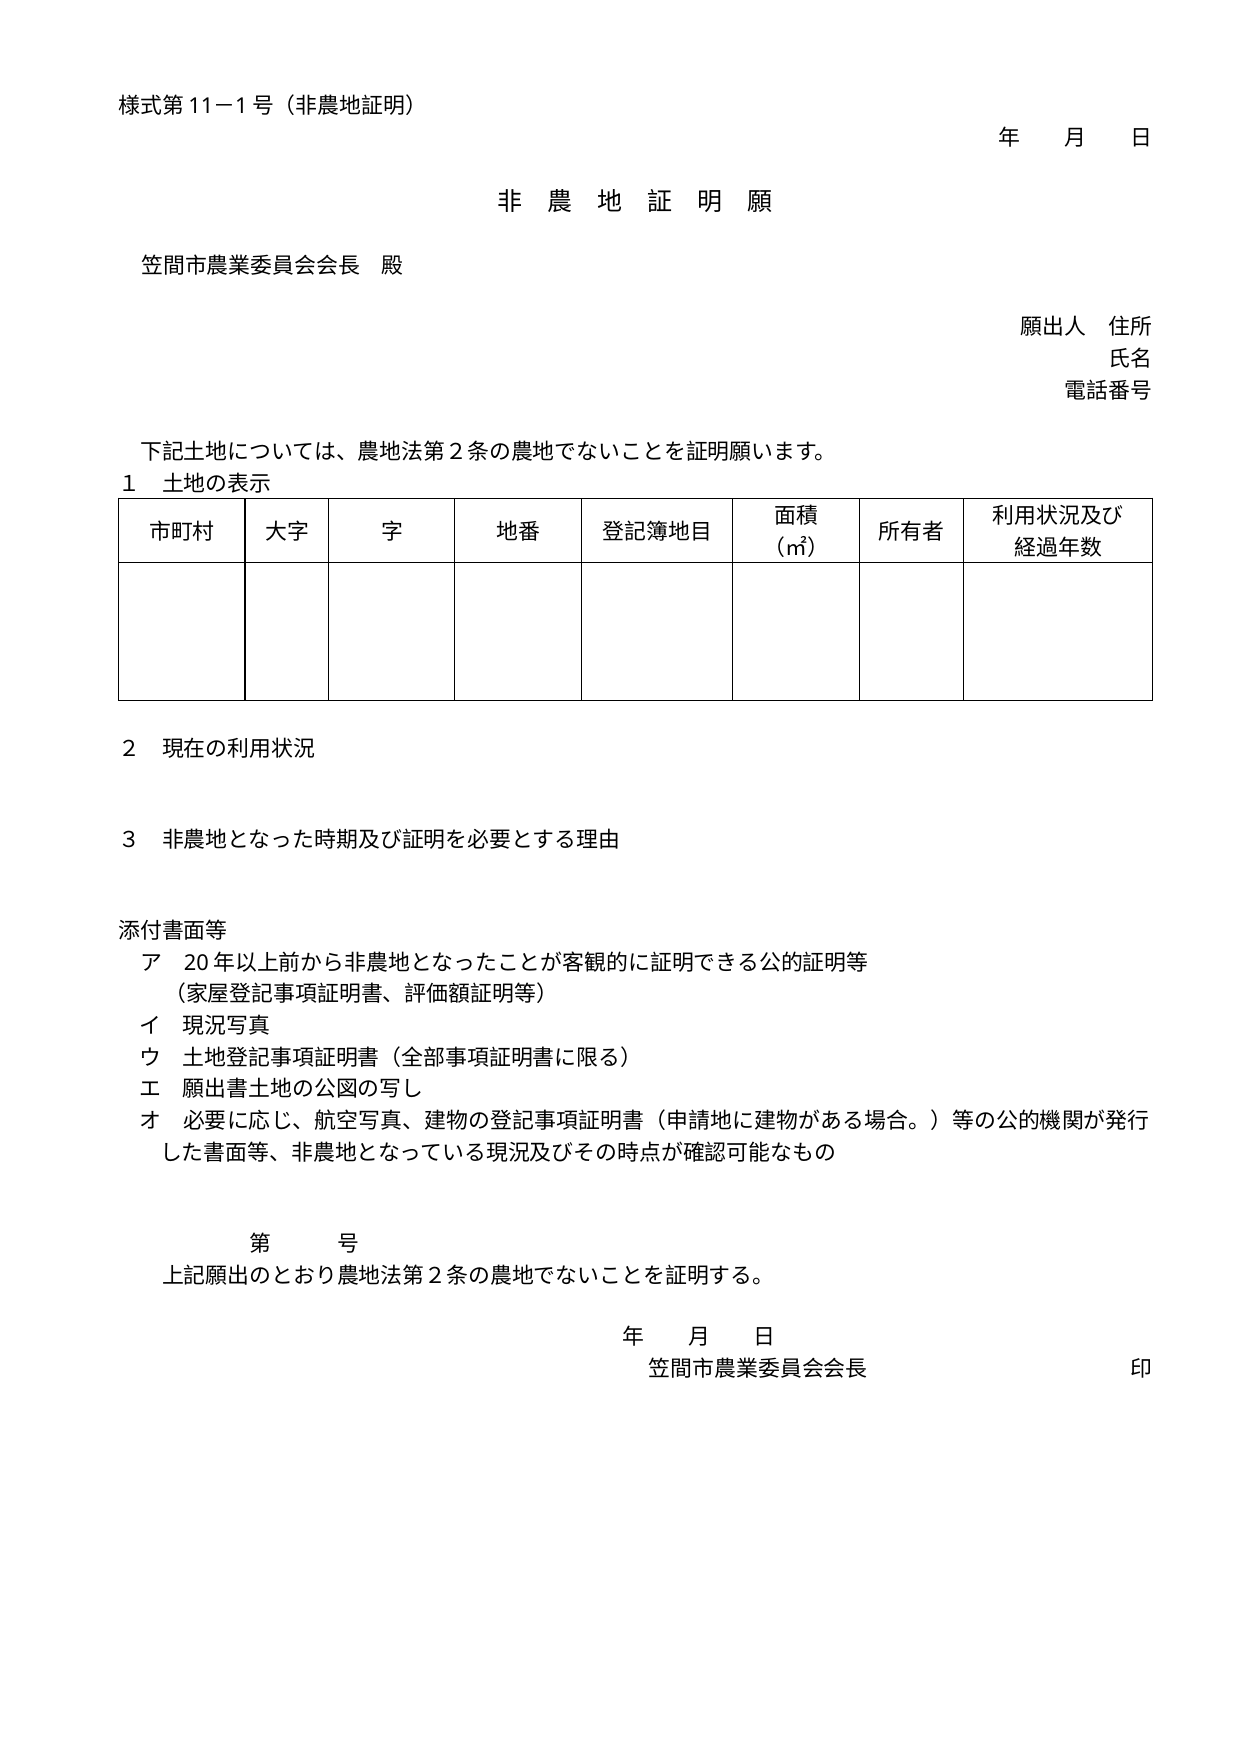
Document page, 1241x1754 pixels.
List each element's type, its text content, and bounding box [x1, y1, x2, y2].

text 願出人 住所 [118, 309, 1152, 341]
table_header 地番 [455, 499, 581, 562]
text 電話番号 [118, 373, 1151, 404]
table_cell [733, 563, 859, 700]
table_cell [964, 563, 1152, 700]
text 笠間市農業委員会会長 印 [118, 1351, 1152, 1382]
table_header 所有者 [860, 499, 963, 562]
text 氏名 [118, 341, 1151, 373]
table_cell [329, 563, 454, 700]
text 上記願出のとおり農地法第２条の農地でないことを証明する。 [118, 1258, 1152, 1289]
text （家屋登記事項証明書、評価額証明等） [118, 976, 1152, 1008]
text エ 願出書土地の公図の写し [118, 1071, 1152, 1103]
table_cell [860, 563, 963, 700]
text １ 土地の表示 [118, 466, 1152, 497]
table_header 登記簿地目 [582, 499, 732, 562]
text ２ 現在の利用状況 [118, 731, 1152, 762]
table_cell [119, 563, 244, 700]
text 下記土地については、農地法第２条の農地でないことを証明願います。 [118, 434, 1152, 466]
text 第 号 [118, 1226, 1152, 1258]
text 年 月 日 [118, 1319, 1152, 1351]
table_header 字 [329, 499, 454, 562]
table_header 利用状況及び 経過年数 [964, 499, 1152, 562]
text イ 現況写真 [118, 1008, 1152, 1040]
text ３ 非農地となった時期及び証明を必要とする理由 [118, 822, 1152, 853]
text 笠間市農業委員会会長 殿 [118, 248, 1152, 279]
table_header 大字 [246, 499, 328, 562]
text 年 月 日 [118, 120, 1152, 152]
text ア 20年以上前から非農地となったことが客観的に証明できる公的証明等 [118, 945, 1152, 976]
text ウ 土地登記事項証明書（全部事項証明書に限る） [118, 1040, 1152, 1071]
text 様式第11－1号（非農地証明） [118, 88, 1152, 120]
text 添付書面等 [118, 913, 1152, 945]
table_cell [455, 563, 581, 700]
table_header 面積 （㎡） [733, 499, 859, 562]
text 非 農 地 証 明 願 [118, 182, 1152, 218]
text オ 必要に応じ、航空写真、建物の登記事項証明書（申請地に建物がある場合。）等の公的機関が発行した書面等、非農地となっている現況及びその時点が確認可能なもの [139, 1103, 1152, 1166]
table_header 市町村 [119, 499, 244, 562]
table_cell [582, 563, 732, 700]
table_cell [246, 563, 328, 700]
